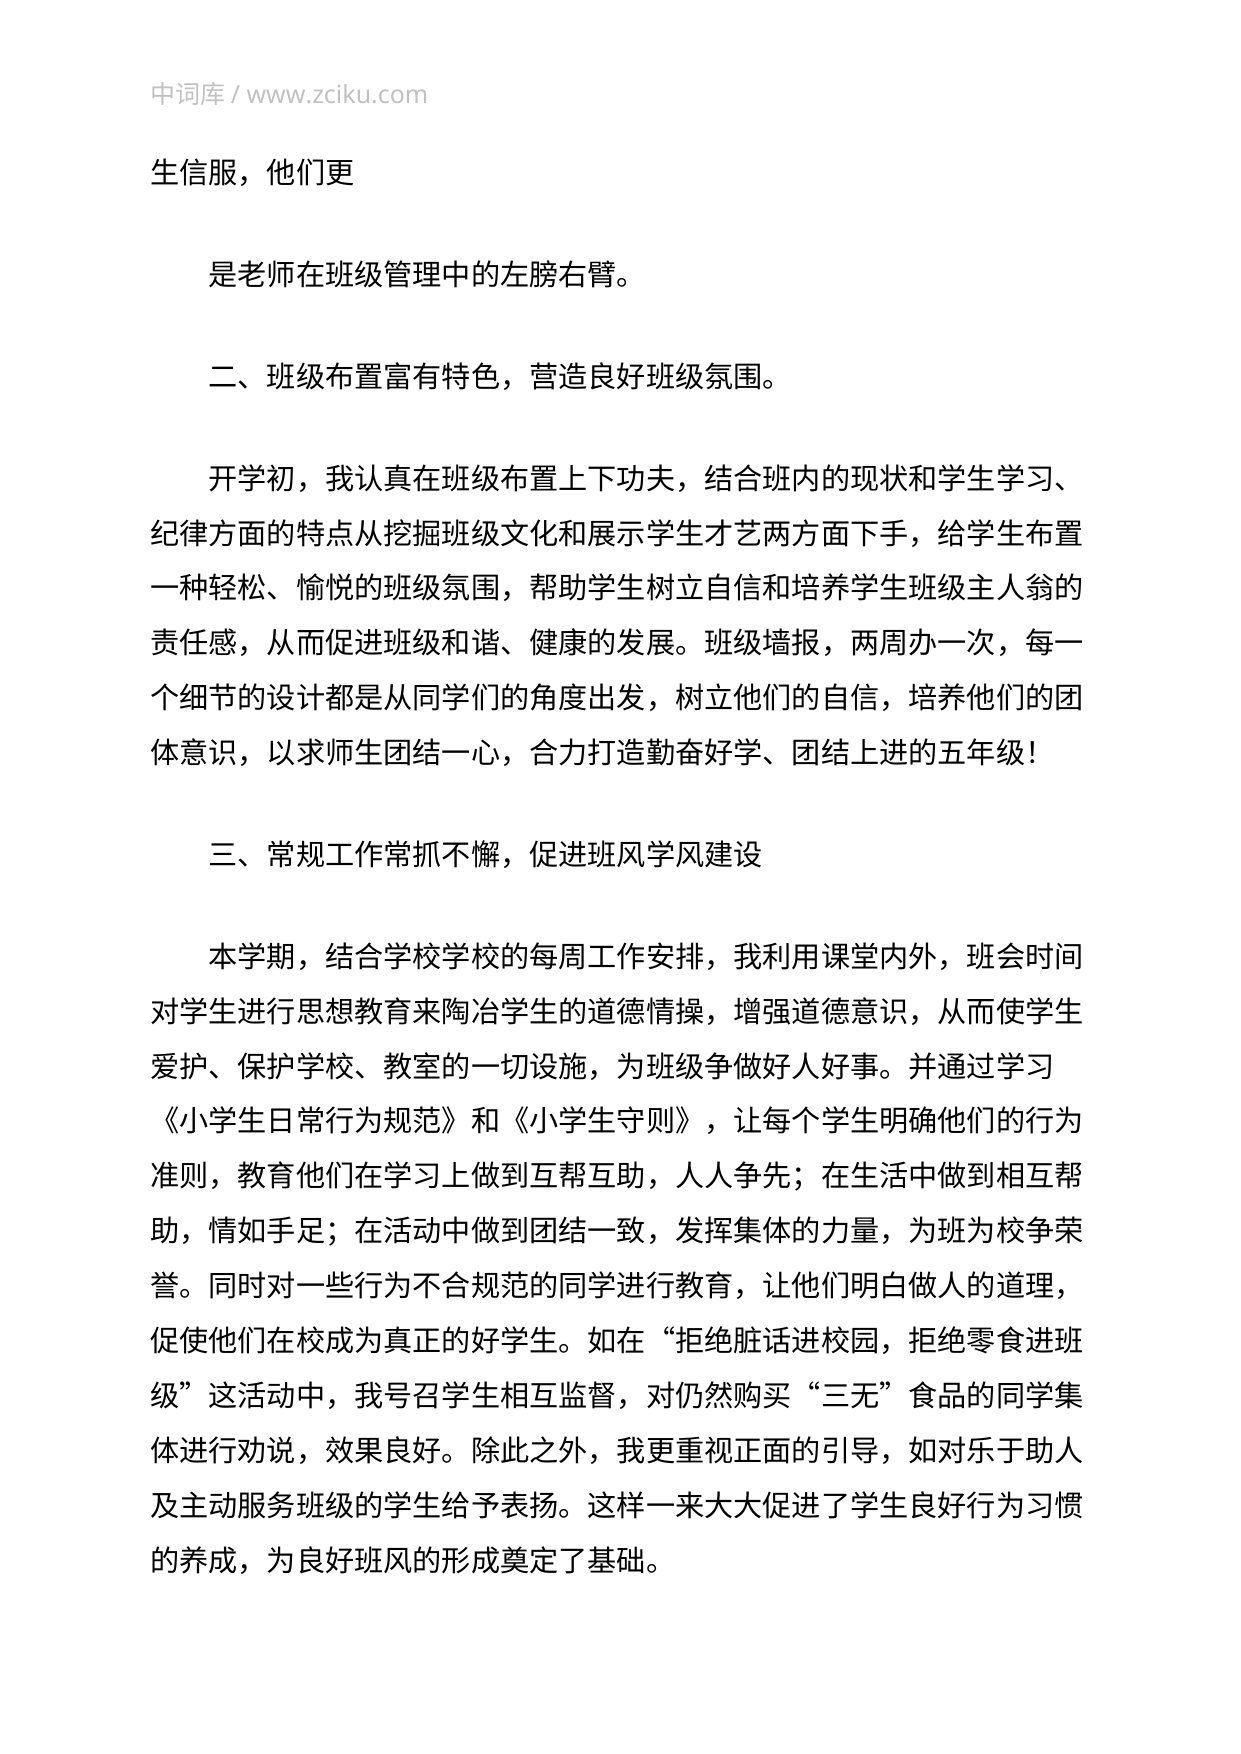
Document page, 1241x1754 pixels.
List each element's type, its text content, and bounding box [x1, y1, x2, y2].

text 本学期，结合学校学校的每周工作安排，我利用课堂内外，班会时间对学生进行思想教育来陶冶学生的道德情操，增强道德意识，从而使学生爱护、保护学校、教室的一切设施，为班级争做好人好事。并通过学习《小学生日常行为规范》和《小学生守则》，让每个学生明确他们的行为准则，教育他们在学习上做到互帮互助，人人争先；在生活中做到相互帮助，情如手足；在活动中做到团结一致，发挥集体的力量，为班为校争荣誉。同时对一些行为不合规范的同学进行教育，让他们明白做人的道理，促使他们在校成为真正的好学生。如在“拒绝脏话进校园，拒绝零食进班级”这活动中，我号召学生相互监督，对仍然购买“三无”食品的同学集体进行劝说，效果良好。除此之外，我更重视正面的引导，如对乐于助人及主动服务班级的学生给予表扬。这样一来大大促进了学生良好行为习惯的养成，为良好班风的形成奠定了基础。 [150, 933, 1090, 1579]
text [150, 150, 1090, 192]
text 开学初，我认真在班级布置上下功夫，结合班内的现状和学生学习、纪律方面的特点从挖掘班级文化和展示学生才艺两方面下手，给学生布置一种轻松、愉悦的班级氛围，帮助学生树立自信和培养学生班级主人翁的责任感，从而促进班级和谐、健康的发展。班级墙报，两周办一次，每一个细节的设计都是从同学们的角度出发，树立他们的自信，培养他们的团体意识，以求师生团结一心，合力打造勤奋好学、团结上进的五年级！ [150, 455, 1090, 772]
text 是老师在班级管理中的左膀右臂。 [150, 252, 1090, 294]
text 三、常规工作常抓不懈，促进班风学风建设 [150, 832, 1090, 874]
text 二、班级布置富有特色，营造良好班级氛围。 [150, 353, 1090, 396]
